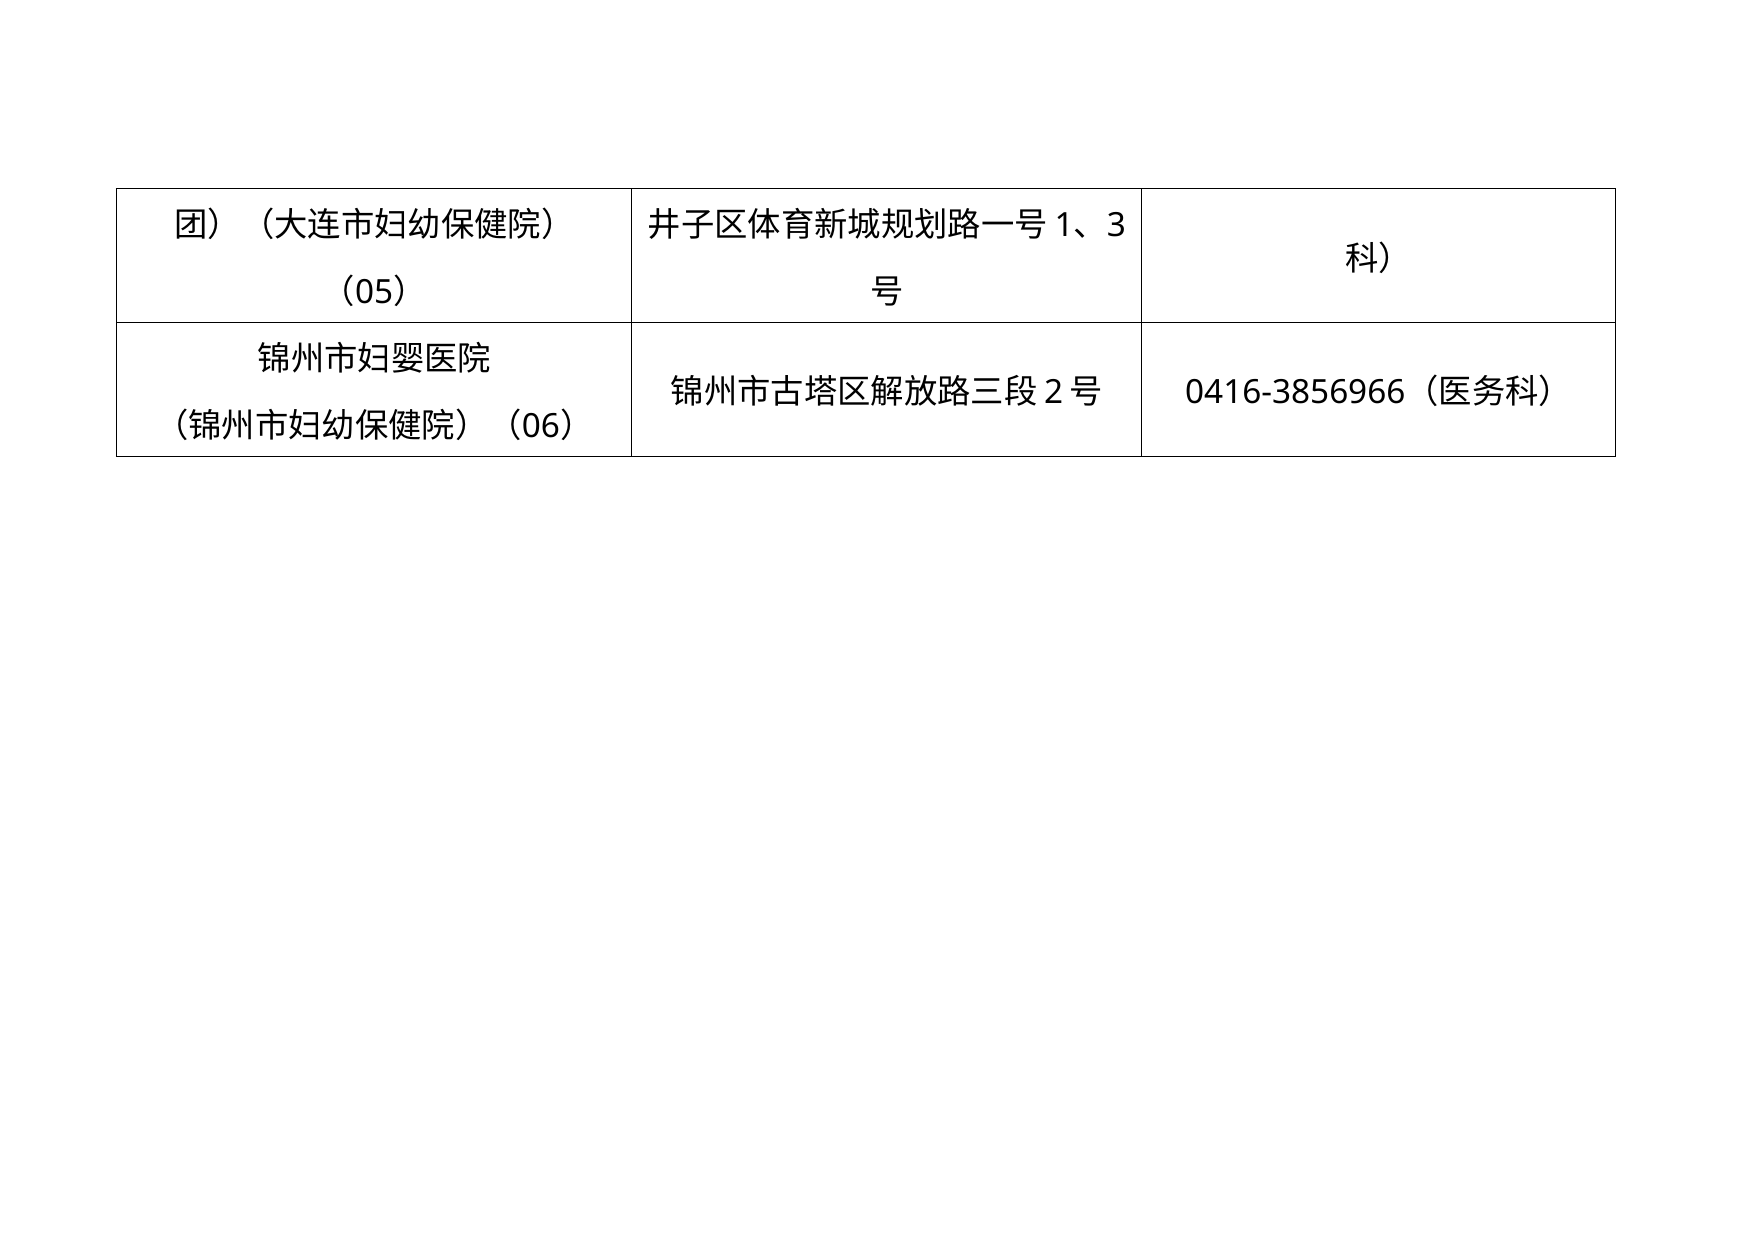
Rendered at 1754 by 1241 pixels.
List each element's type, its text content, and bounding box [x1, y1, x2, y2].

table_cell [1142, 189, 1615, 322]
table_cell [117, 189, 631, 322]
table_cell 0416-3856966（医务科） [1142, 323, 1615, 456]
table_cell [632, 189, 1141, 322]
table_cell 锦州市古塔区解放路三段2号 [632, 323, 1141, 456]
table_cell 锦州市妇婴医院 （锦州市妇幼保健院）（06） [117, 323, 631, 456]
